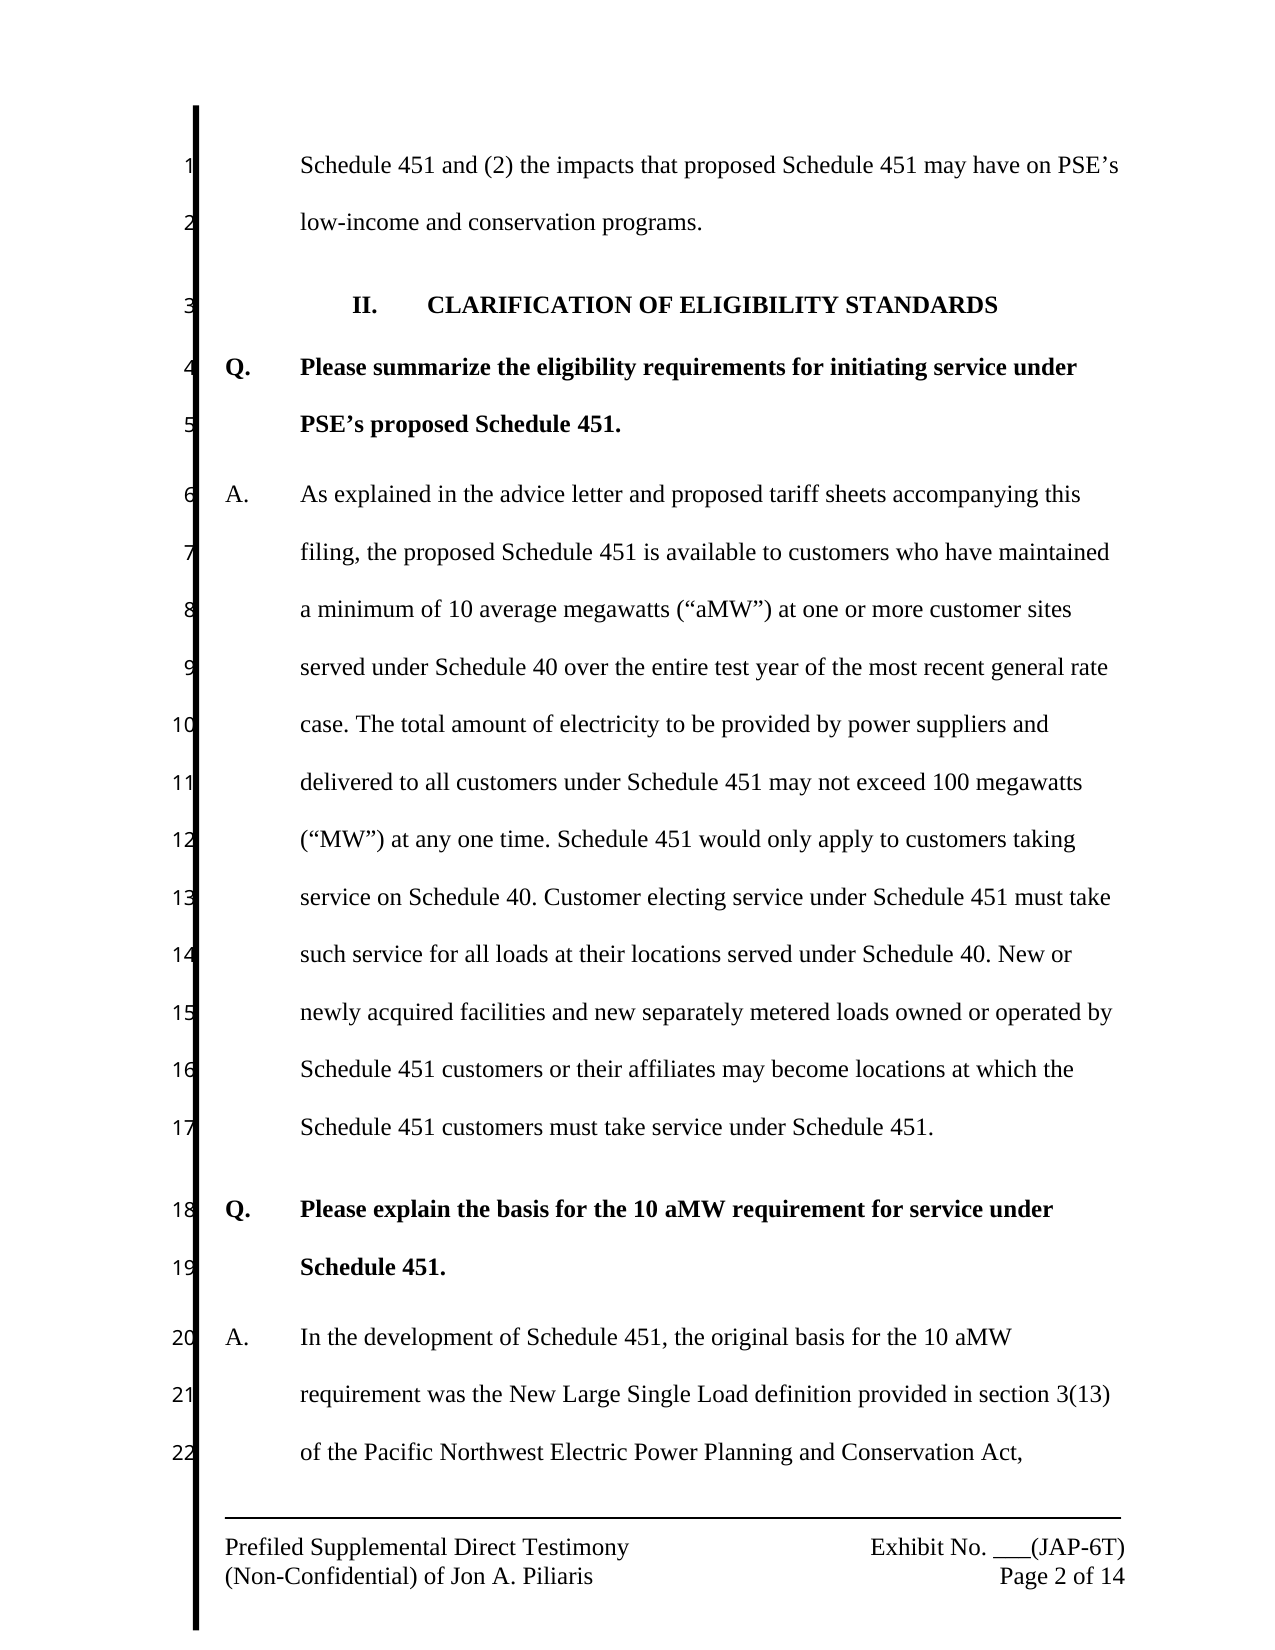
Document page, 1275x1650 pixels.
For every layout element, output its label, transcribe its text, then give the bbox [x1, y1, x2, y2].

text Q. Please summarize the eligibility requirements for initiating service under PSE’s proposed Schedule 451. [225, 352, 1125, 438]
text Q. Please explain the basis for the 10 aMW requirement for service under Schedule 451. [225, 1194, 1125, 1281]
text A. As explained in the advice letter and proposed tariff sheets accompanying this filing, the proposed Schedule 451 is available to customers who have maintained a minimum of 10 average megawatts (“aMW”) at one or more customer sites served under Schedule 40 over the entire test year of the most recent general rate case. The total amount of electricity to be provided by power suppliers and delivered to all customers under Schedule 451 may not exceed 100 megawatts (“MW”) at any one time. Schedule 451 would only apply to customers taking service on Schedule 40. Customer electing service under Schedule 451 must take such service for all loads at their locations served under Schedule 40. New or newly acquired facilities and new separately metered loads owned or operated by Schedule 451 customers or their affiliates may become locations at which the Schedule 451 customers must take service under Schedule 451. [225, 479, 1125, 1141]
subtitle II. CLARIFICATION OF ELIGIBILITY STANDARDS [300, 290, 1050, 319]
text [225, 150, 1125, 236]
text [225, 1322, 1125, 1466]
